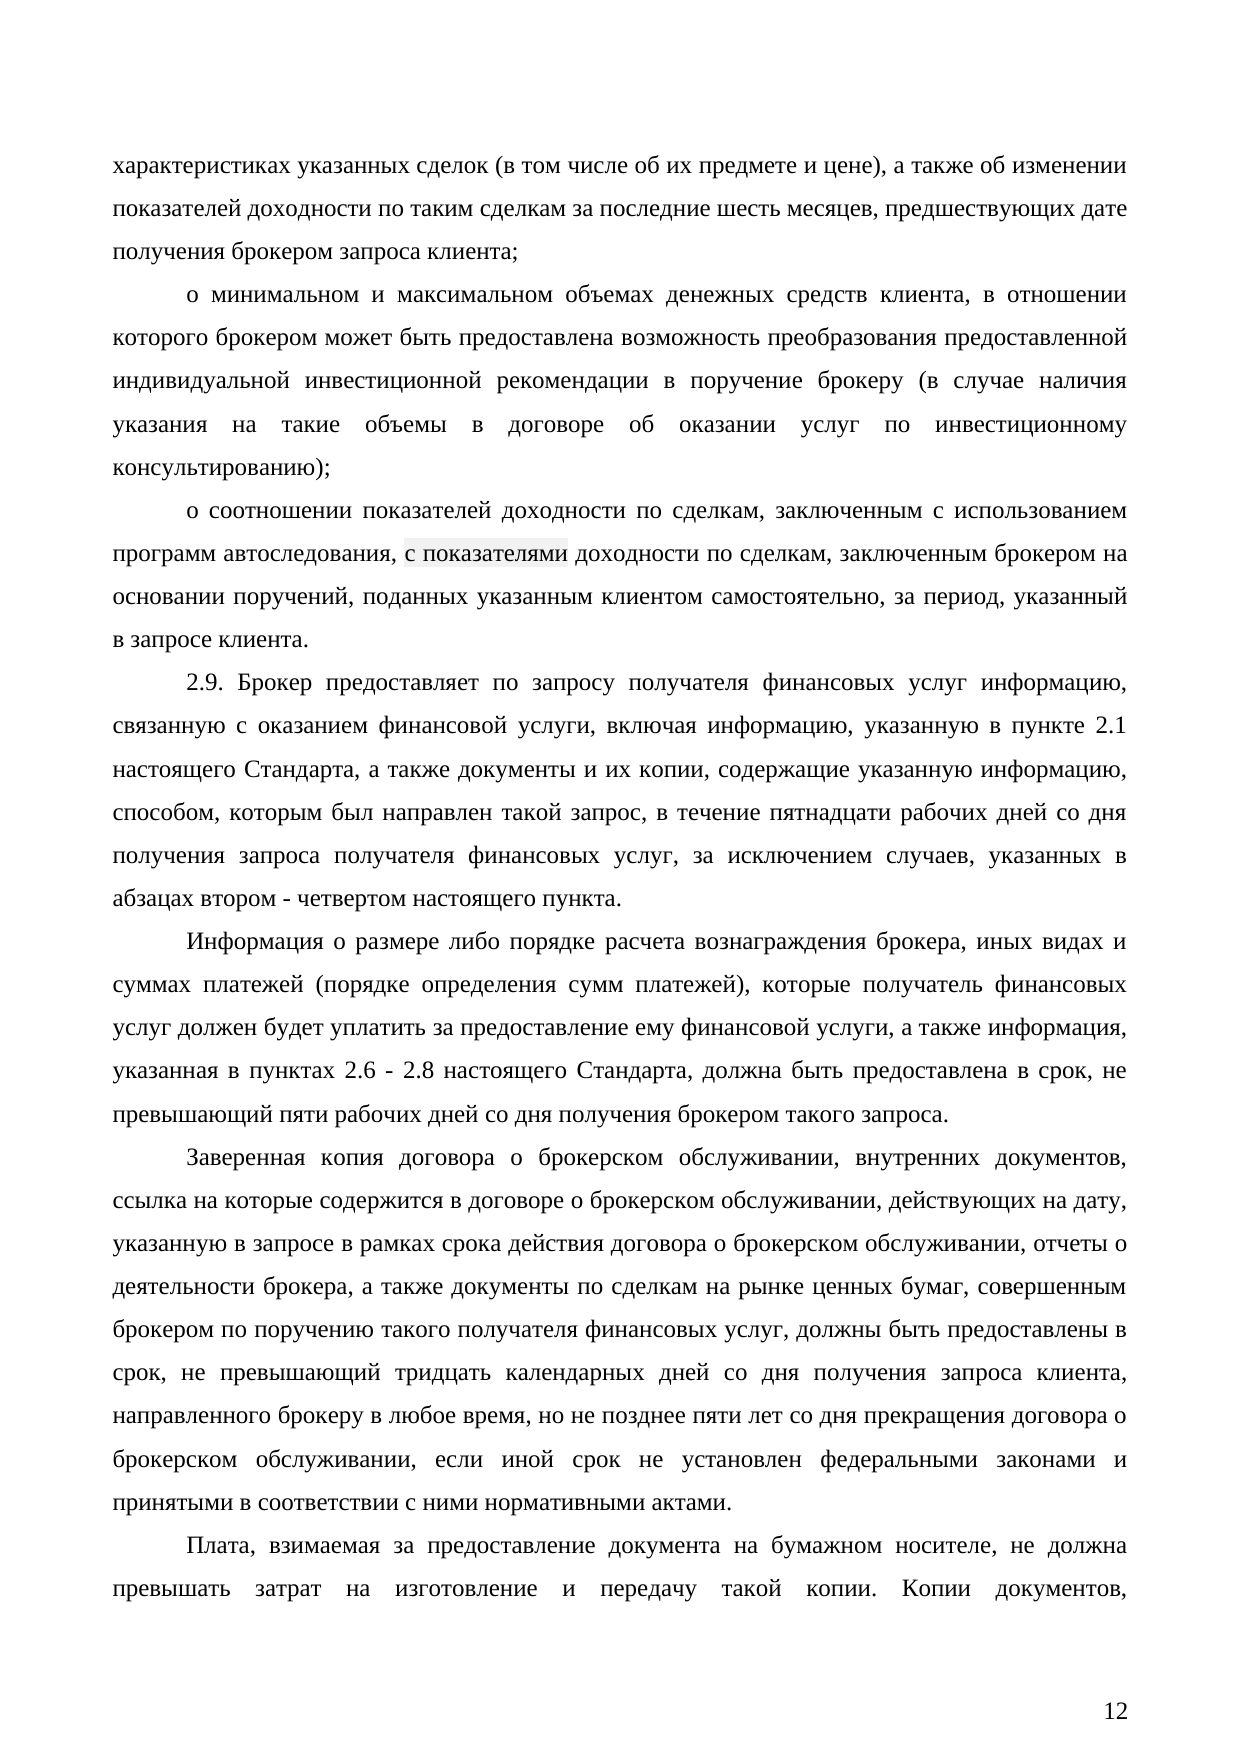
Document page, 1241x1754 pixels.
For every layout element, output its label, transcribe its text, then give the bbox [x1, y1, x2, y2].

text Заверенная копия договора о брокерском обслуживании, внутренних документов, ссылка на которые содержится в договоре о брокерском обслуживании, действующих на дату, указанную в запросе в рамках срока действия договора о брокерском обслуживании, отчеты о деятельности брокера, а также документы по сделкам на рынке ценных бумаг, совершенным брокером по поручению такого получателя финансовых услуг, должны быть предоставлены в срок, не превышающий тридцать календарных дней со дня получения запроса клиента, направленного брокеру в любое время, но не позднее пяти лет со дня прекращения договора о брокерском обслуживании, если иной срок не установлен федеральными законами и принятыми в соответствии с ними нормативными актами. [112, 1142, 1128, 1516]
text о минимальном и максимальном объемах денежных средств клиента, в отношении которого брокером может быть предоставлена возможность преобразования предоставленной индивидуальной инвестиционной рекомендации в поручение брокеру (в случае наличия указания на такие объемы в договоре об оказании услуг по инвестиционному консультированию); [112, 279, 1128, 481]
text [112, 150, 1128, 265]
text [112, 1530, 1128, 1602]
text Информация о размере либо порядке расчета вознаграждения брокера, иных видах и суммах платежей (порядке определения сумм платежей), которые получатель финансовых услуг должен будет уплатить за предоставление ему финансовой услуги, а также информация, указанная в пунктах 2.6 - 2.8 настоящего Стандарта, должна быть предоставлена в срок, не превышающий пяти рабочих дней со дня получения брокером такого запроса. [112, 926, 1128, 1127]
text 2.9. Брокер предоставляет по запросу получателя финансовых услуг информацию, связанную с оказанием финансовой услуги, включая информацию, указанную в пункте 2.1 настоящего Стандарта, а также документы и их копии, содержащие указанную информацию, способом, которым был направлен такой запрос, в течение пятнадцати рабочих дней со дня получения запроса получателя финансовых услуг, за исключением случаев, указанных в абзацах втором - четвертом настоящего пункта. [112, 667, 1128, 912]
text о соотношении показателей доходности по сделкам, заключенным с использованием программ автоследования, с показателями доходности по сделкам, заключенным брокером на основании поручений, поданных указанным клиентом самостоятельно, за период, указанный в запросе клиента. [112, 495, 1128, 653]
